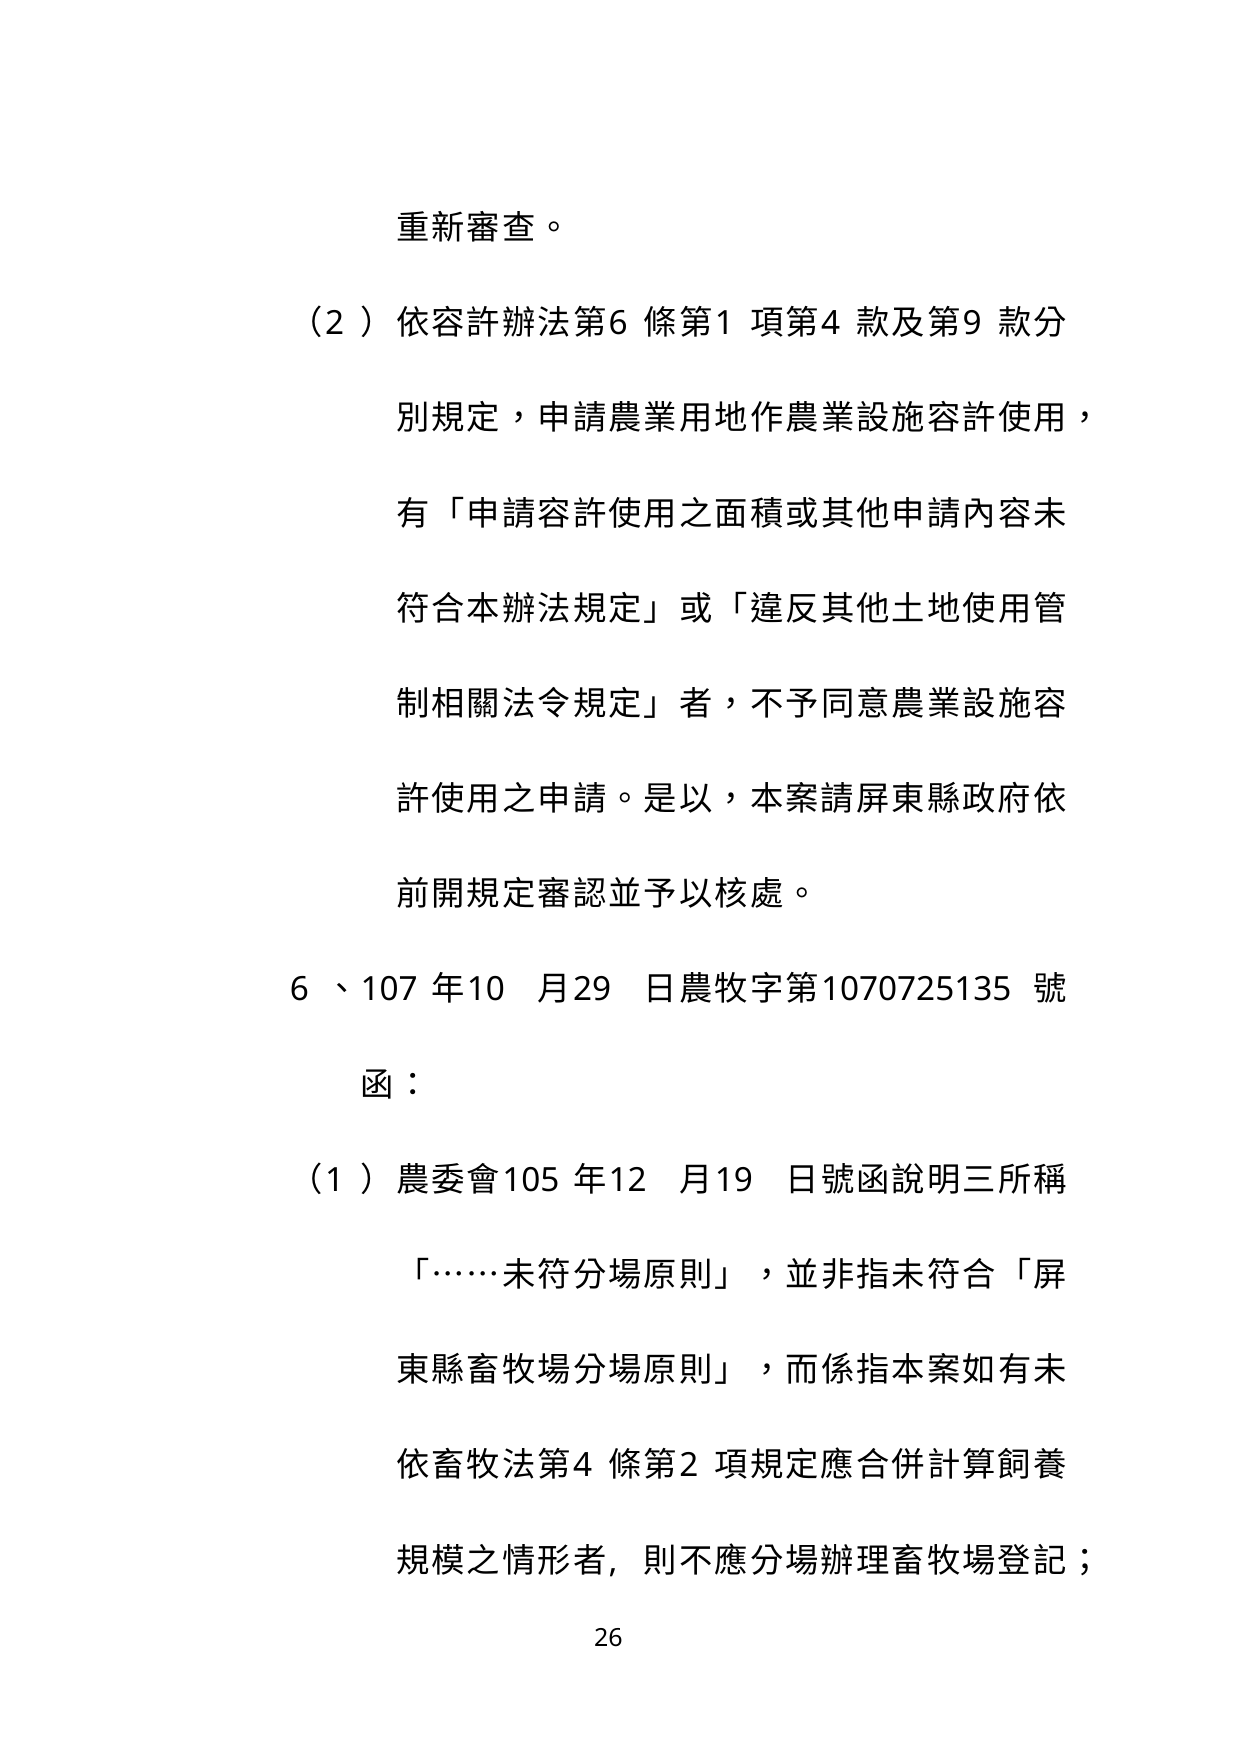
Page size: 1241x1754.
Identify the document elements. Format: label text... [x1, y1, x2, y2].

subtitle 5家畜牧場各自提出辦理畜牧容許使用申請案……按容許辦法第4條……第33條規定……，取得農業用地作農業設施容許使用者，應確實依原核定之經營計畫內容使用，故申請人倘因經營計畫變更，亦應依容許辦法之規定，再提出申請，由直轄市或縣(市)主管機關視經營計畫變更之程度，同意變更或重新審查。 [272, 177, 1069, 272]
subtitle 107年10月29日農牧字第1070725135號函： [272, 939, 1069, 1129]
subtitle 農委會105年12月19日號函說明三所稱「……未符分場原則」，並非指未符合「屏東縣畜牧場分場原則」，而係指本案如有未依畜牧法第4條第2項規定應合併計算飼養規模之情形者,則不應分場辦理畜牧場登記；另「共同出入口」之敘述，係為輔助說明該5家畜牧場符合畜牧法第4條第2項「同一圍籬（牆）」之事實。 [272, 1129, 1069, 1605]
subtitle 依容許辦法第6條第1項第4款及第9款分別規定，申請農業用地作農業設施容許使用，有「申請容許使用之面積或其他申請內容未符合本辦法規定」或「違反其他土地使用管制相關法令規定」者，不予同意農業設施容許使用之申請。是以，本案請屏東縣政府依前開規定審認並予以核處。 [272, 272, 1069, 939]
